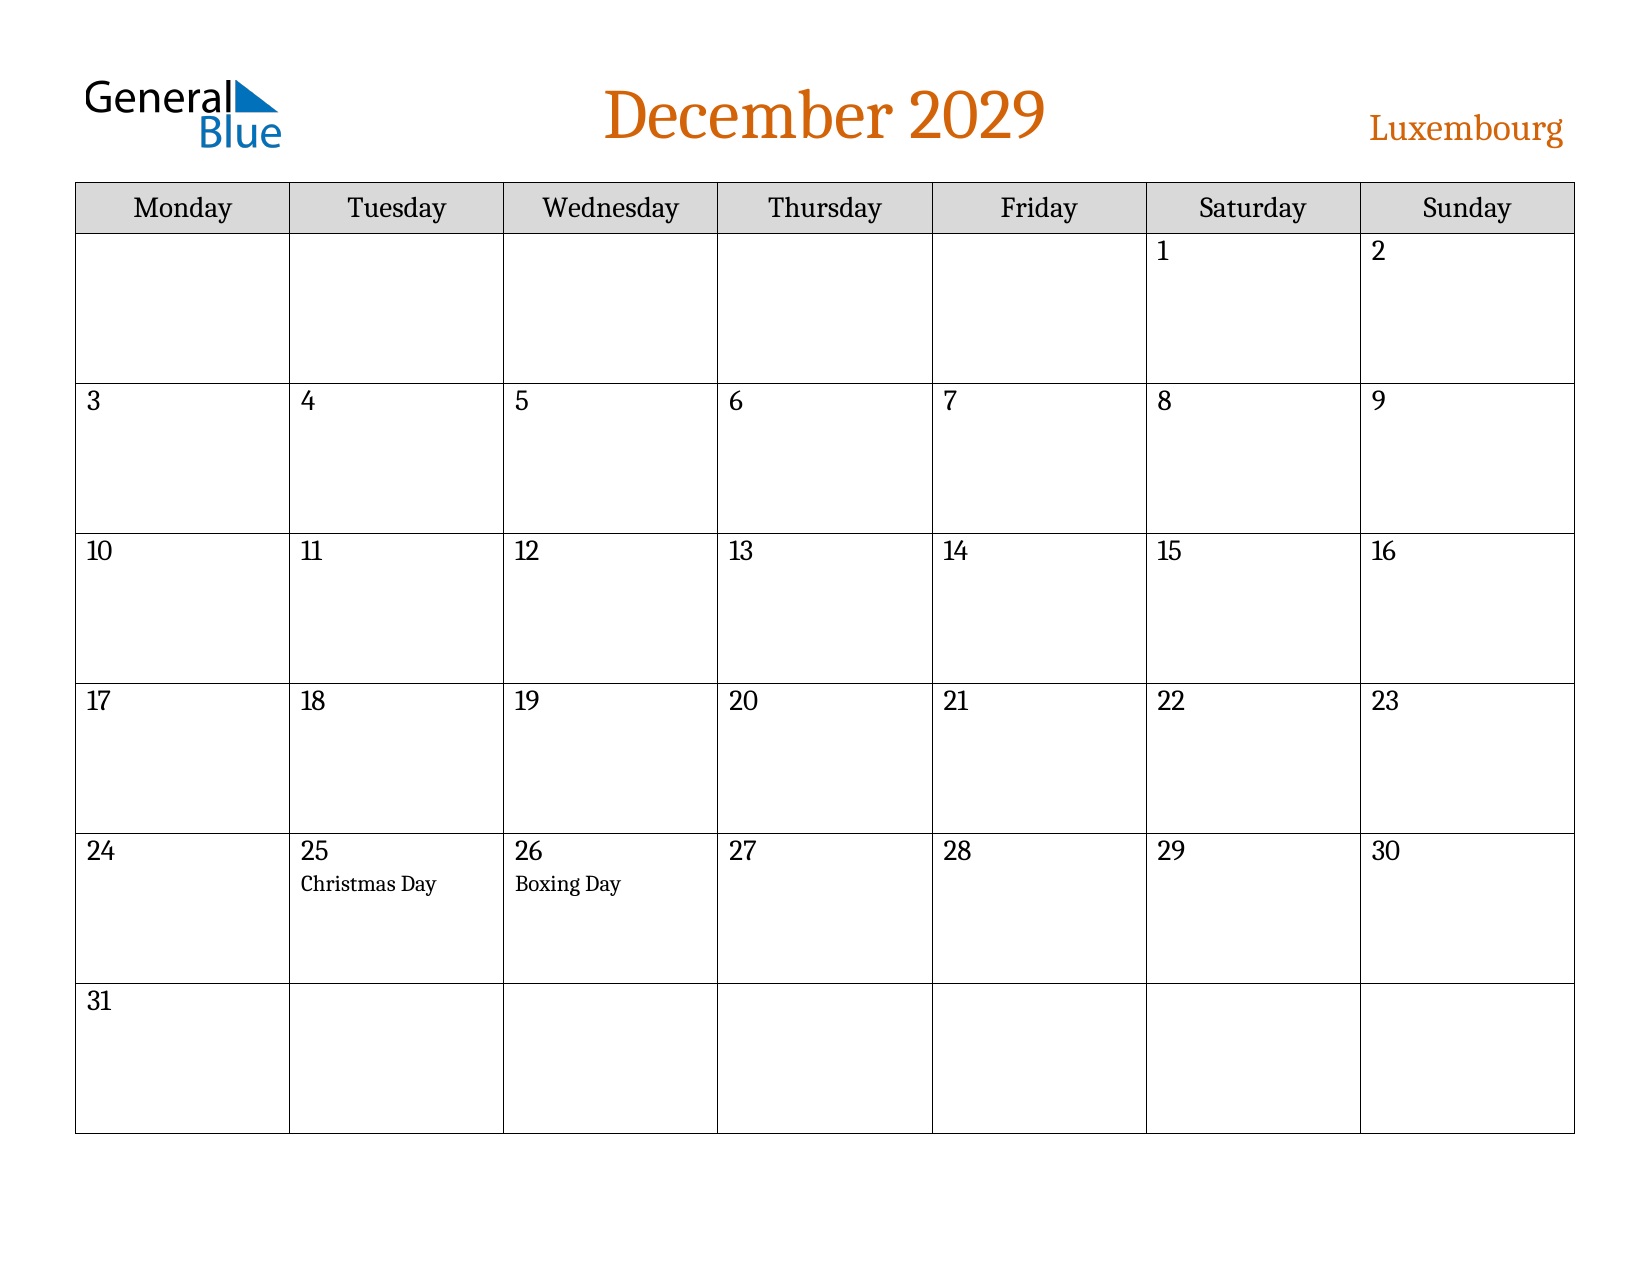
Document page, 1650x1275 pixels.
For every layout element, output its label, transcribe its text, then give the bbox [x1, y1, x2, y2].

table_cell 24 [76, 834, 289, 870]
table_cell [1147, 270, 1360, 383]
table_cell 18 [290, 684, 503, 720]
table_cell Monday [76, 183, 289, 233]
table_cell [76, 420, 289, 533]
table_cell [290, 234, 503, 270]
table_cell 11 [290, 534, 503, 570]
table_cell 3 [76, 384, 289, 420]
table_cell 28 [933, 834, 1146, 870]
table_cell Boxing Day [504, 870, 717, 983]
table_cell [1147, 570, 1360, 683]
table_cell [718, 570, 932, 683]
table_cell 16 [1361, 534, 1574, 570]
table_cell [290, 420, 503, 533]
table_cell [1147, 870, 1360, 983]
table_cell [290, 1020, 503, 1133]
table_cell [504, 270, 717, 383]
table_cell 31 [76, 984, 289, 1020]
table_cell 12 [504, 534, 717, 570]
table_cell 9 [1361, 384, 1574, 420]
table_cell 15 [1147, 534, 1360, 570]
table_cell 17 [76, 684, 289, 720]
table_cell [504, 1020, 717, 1133]
table_cell [290, 270, 503, 383]
table_cell Saturday [1147, 183, 1360, 233]
table_cell [76, 234, 289, 270]
table_cell [718, 420, 932, 533]
table_cell Friday [933, 183, 1146, 233]
table_cell [76, 870, 289, 983]
table_cell [1361, 870, 1574, 983]
table_cell [933, 270, 1146, 383]
table_cell 21 [933, 684, 1146, 720]
table_cell [76, 1020, 289, 1133]
table_cell [933, 870, 1146, 983]
table_cell 23 [1361, 684, 1574, 720]
table_header December 2029 [504, 75, 1146, 182]
table_cell [504, 420, 717, 533]
table_cell [933, 420, 1146, 533]
table_cell [718, 270, 932, 383]
table_cell Sunday [1361, 183, 1574, 233]
picture [86, 80, 281, 148]
table_cell [1147, 1020, 1360, 1133]
table_header [76, 75, 503, 182]
table_cell [718, 984, 932, 1020]
table_cell [1361, 270, 1574, 383]
table_cell [504, 720, 717, 833]
table_cell [76, 270, 289, 383]
table_cell [718, 720, 932, 833]
table_cell [718, 1020, 932, 1133]
table_cell Thursday [718, 183, 932, 233]
table_cell [504, 234, 717, 270]
table_cell 19 [504, 684, 717, 720]
table_cell [76, 720, 289, 833]
table_cell 27 [718, 834, 932, 870]
table_cell [1361, 570, 1574, 683]
table_cell [933, 570, 1146, 683]
table_cell [1361, 1020, 1574, 1133]
table_cell Wednesday [504, 183, 717, 233]
table_cell 5 [504, 384, 717, 420]
table_cell [504, 984, 717, 1020]
table_cell [76, 570, 289, 683]
table_cell [290, 570, 503, 683]
table_cell 20 [718, 684, 932, 720]
table_cell [504, 570, 717, 683]
table_cell Tuesday [290, 183, 503, 233]
table_cell 14 [933, 534, 1146, 570]
table_cell [933, 720, 1146, 833]
table_cell [290, 984, 503, 1020]
table_cell 26 [504, 834, 717, 870]
table_cell Christmas Day [290, 870, 503, 983]
table_cell [1147, 720, 1360, 833]
table_cell [290, 720, 503, 833]
table_cell [1147, 420, 1360, 533]
table_cell 22 [1147, 684, 1360, 720]
table_cell 25 [290, 834, 503, 870]
table_cell 8 [1147, 384, 1360, 420]
table_cell [933, 984, 1146, 1020]
table_cell 29 [1147, 834, 1360, 870]
table_cell 10 [76, 534, 289, 570]
table_header Luxembourg [1146, 75, 1574, 182]
table_cell 2 [1361, 234, 1574, 270]
table_cell 1 [1147, 234, 1360, 270]
table_cell [933, 1020, 1146, 1133]
table_cell [1361, 720, 1574, 833]
table_cell 4 [290, 384, 503, 420]
table_cell [718, 870, 932, 983]
table_cell [718, 234, 932, 270]
table_cell 6 [718, 384, 932, 420]
table_cell [933, 234, 1146, 270]
table_cell [1147, 984, 1360, 1020]
table_cell [1361, 420, 1574, 533]
table_cell [1361, 984, 1574, 1020]
table_cell 30 [1361, 834, 1574, 870]
table_cell 7 [933, 384, 1146, 420]
table_cell 13 [718, 534, 932, 570]
